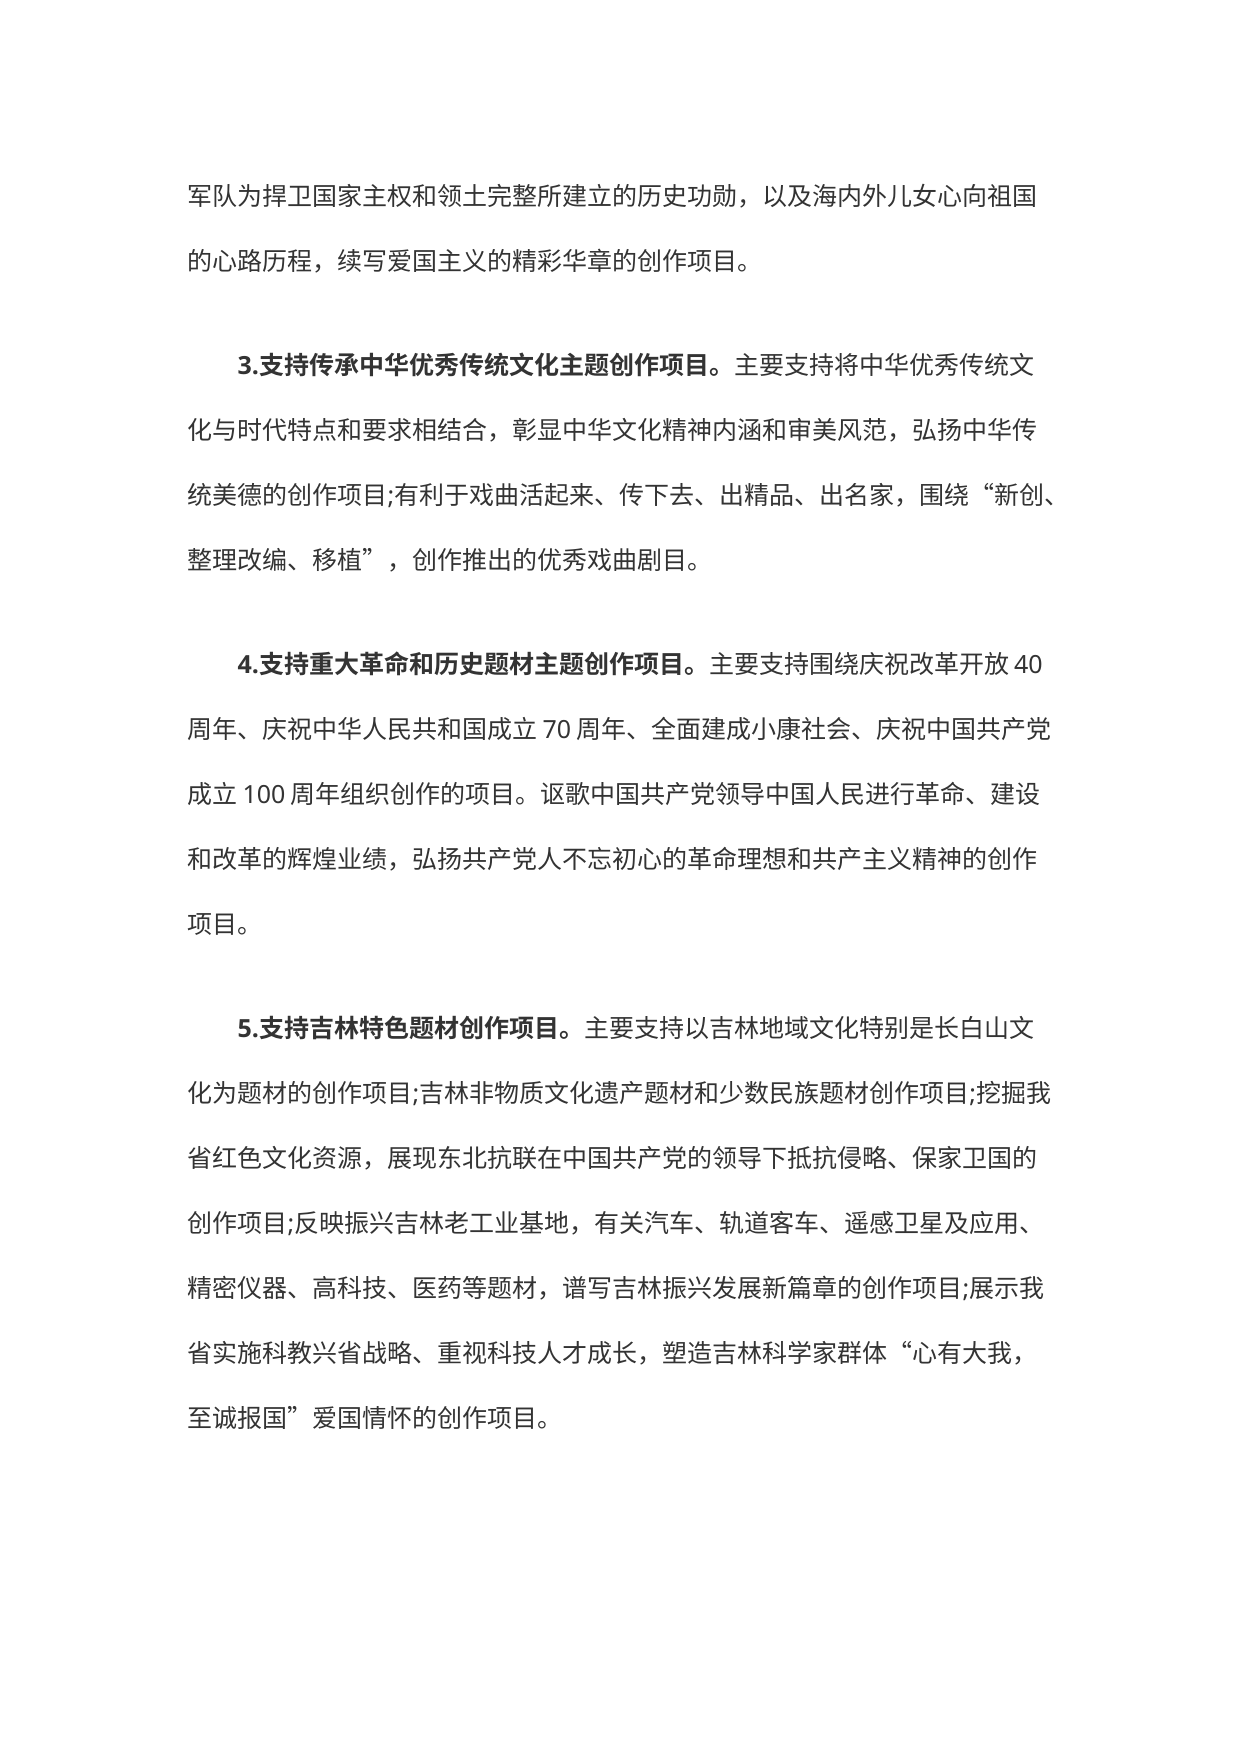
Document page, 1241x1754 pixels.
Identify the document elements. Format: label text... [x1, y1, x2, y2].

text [187, 162, 1053, 292]
text 3.支持传承中华优秀传统文化主题创作项目。主要支持将中华优秀传统文化与时代特点和要求相结合，彰显中华文化精神内涵和审美风范，弘扬中华传统美德的创作项目;有利于戏曲活起来、传下去、出精品、出名家，围绕“新创、整理改编、移植”，创作推出的优秀戏曲剧目。 [187, 331, 1053, 591]
text 4.支持重大革命和历史题材主题创作项目。主要支持围绕庆祝改革开放40周年、庆祝中华人民共和国成立70周年、全面建成小康社会、庆祝中国共产党成立100周年组织创作的项目。讴歌中国共产党领导中国人民进行革命、建设和改革的辉煌业绩，弘扬共产党人不忘初心的革命理想和共产主义精神的创作项目。 [187, 630, 1053, 955]
text 5.支持吉林特色题材创作项目。主要支持以吉林地域文化特别是长白山文化为题材的创作项目;吉林非物质文化遗产题材和少数民族题材创作项目;挖掘我省红色文化资源，展现东北抗联在中国共产党的领导下抵抗侵略、保家卫国的创作项目;反映振兴吉林老工业基地，有关汽车、轨道客车、遥感卫星及应用、精密仪器、高科技、医药等题材，谱写吉林振兴发展新篇章的创作项目;展示我省实施科教兴省战略、重视科技人才成长，塑造吉林科学家群体“心有大我，至诚报国”爱国情怀的创作项目。 [187, 994, 1053, 1449]
